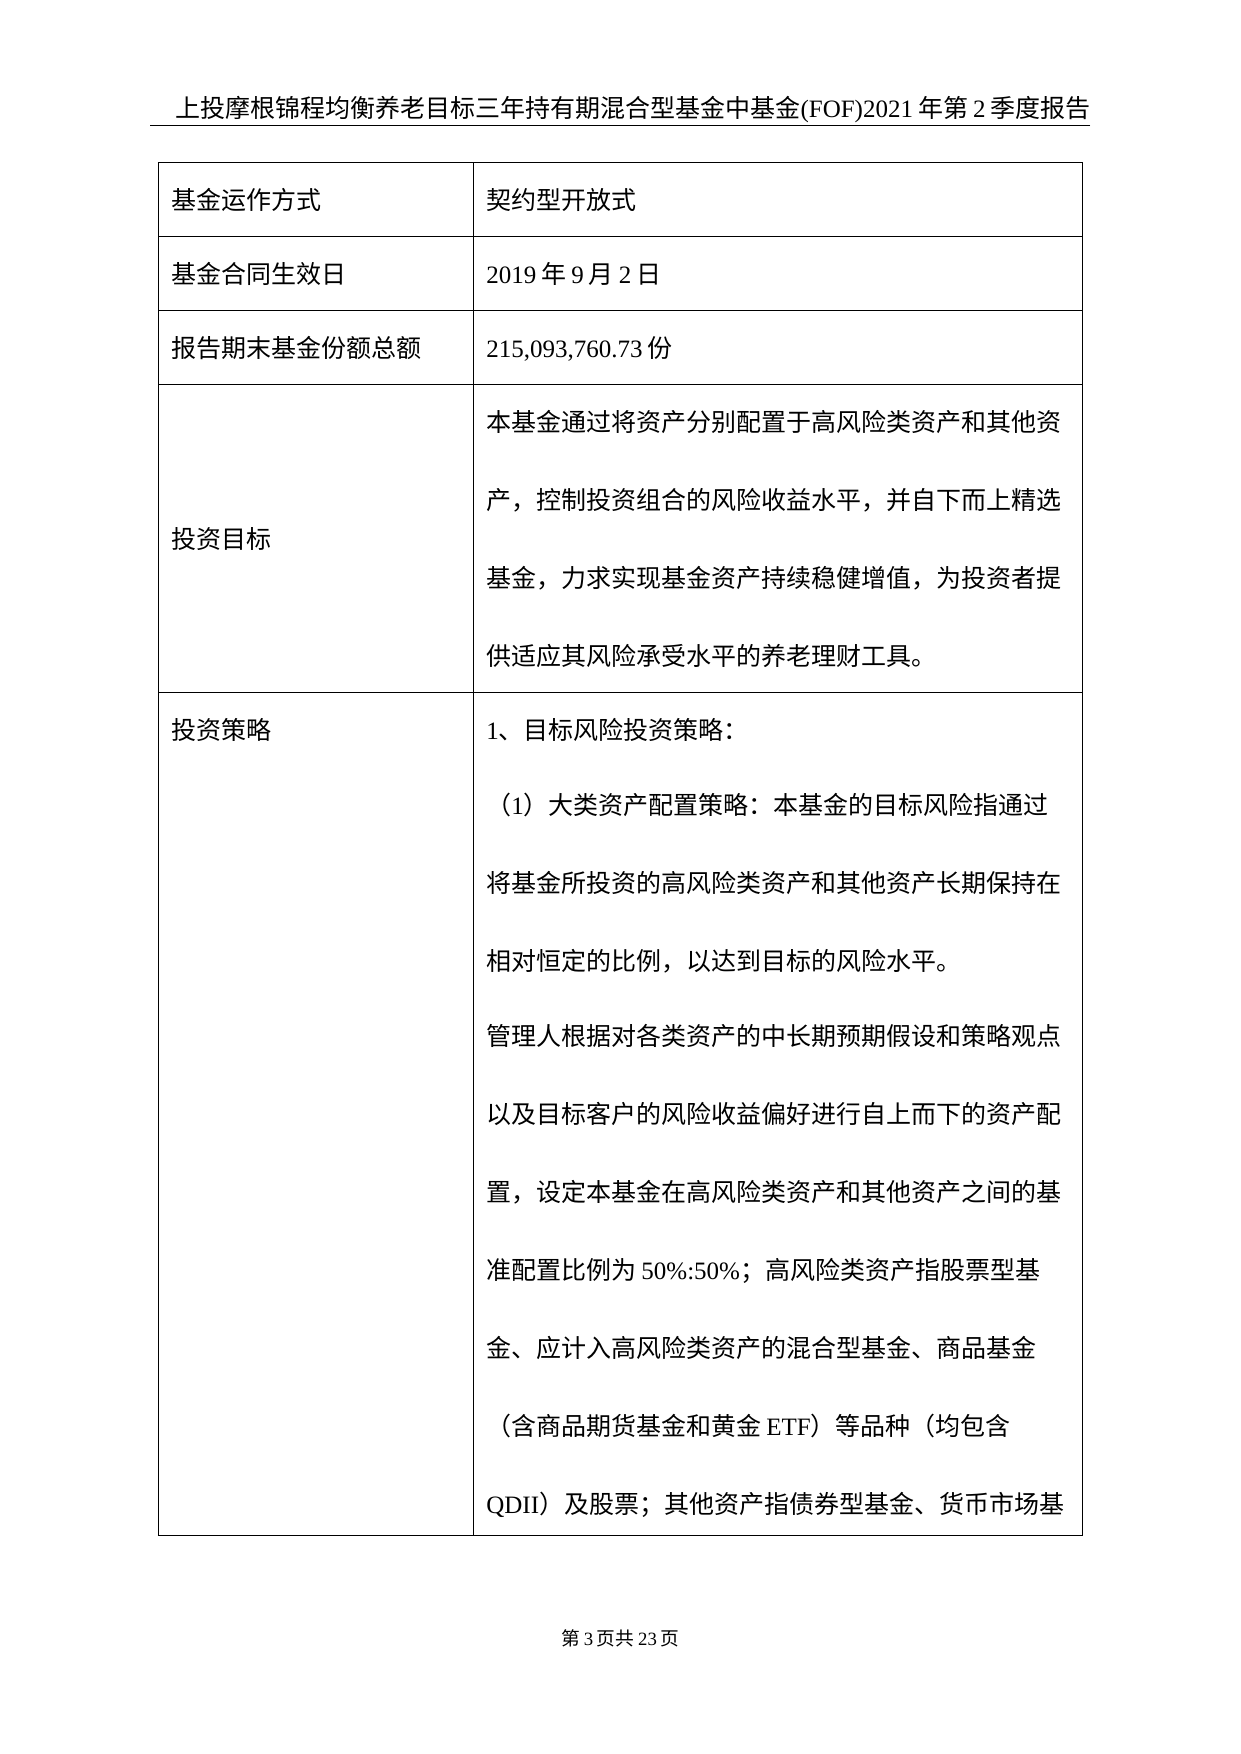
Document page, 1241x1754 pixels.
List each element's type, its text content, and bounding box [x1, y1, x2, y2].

table_cell 2019年9月2日 [474, 237, 1082, 310]
table_cell 215,093,760.73份 [474, 311, 1082, 384]
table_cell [474, 693, 1082, 1535]
table_cell 基金运作方式 [159, 163, 473, 236]
table_cell 契约型开放式 [474, 163, 1082, 236]
table_cell 报告期末基金份额总额 [159, 311, 473, 384]
table_cell 本基金通过将资产分别配置于高风险类资产和其他资产，控制投资组合的风险收益水平，并自下而上精选基金，力求实现基金资产持续稳健增值，为投资者提供适应其风险承受水平的养老理财工具。 [474, 385, 1082, 692]
table_cell 基金合同生效日 [159, 237, 473, 310]
table_cell 投资目标 [159, 385, 473, 692]
table_cell 投资策略 [159, 693, 473, 1535]
